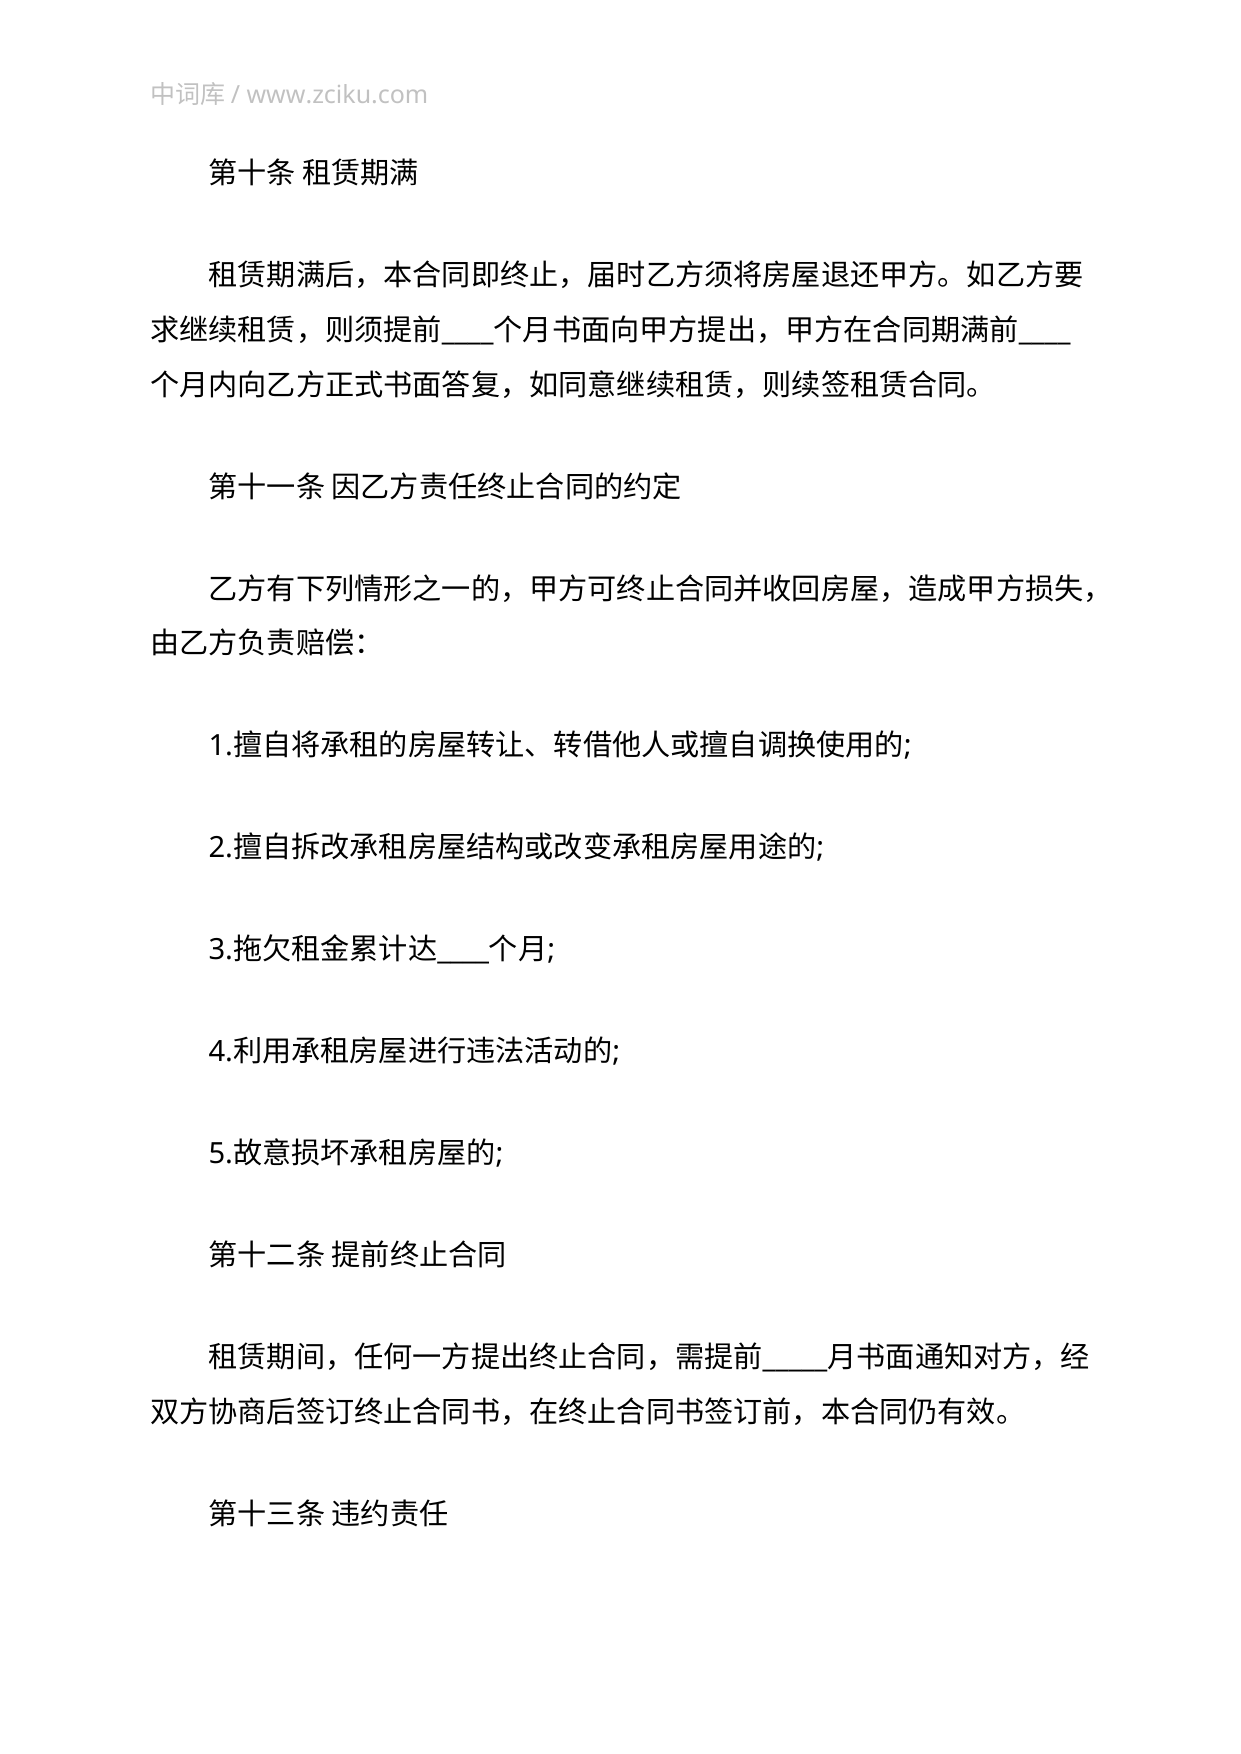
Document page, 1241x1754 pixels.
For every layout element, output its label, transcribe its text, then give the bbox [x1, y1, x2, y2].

text 乙方有下列情形之一的，甲方可终止合同并收回房屋，造成甲方损失，由乙方负责赔偿： [150, 565, 1090, 662]
text 3.拖欠租金累计达____个月; [150, 926, 1090, 968]
text 租赁期满后，本合同即终止，届时乙方须将房屋退还甲方。如乙方要求继续租赁，则须提前____个月书面向甲方提出，甲方在合同期满前____个月内向乙方正式书面答复，如同意继续租赁，则续签租赁合同。 [150, 252, 1090, 404]
text 4.利用承租房屋进行违法活动的; [150, 1028, 1090, 1070]
text 第十一条 因乙方责任终止合同的约定 [150, 463, 1090, 506]
text 第十条 租赁期满 [150, 150, 1090, 192]
text 第十三条 违约责任 [150, 1490, 1090, 1533]
text 租赁期间，任何一方提出终止合同，需提前_____月书面通知对方，经双方协商后签订终止合同书，在终止合同书签订前，本合同仍有效。 [150, 1333, 1090, 1431]
text 5.故意损坏承租房屋的; [150, 1130, 1090, 1172]
text 2.擅自拆改承租房屋结构或改变承租房屋用途的; [150, 824, 1090, 866]
text 1.擅自将承租的房屋转让、转借他人或擅自调换使用的; [150, 722, 1090, 764]
text 第十二条 提前终止合同 [150, 1232, 1090, 1274]
